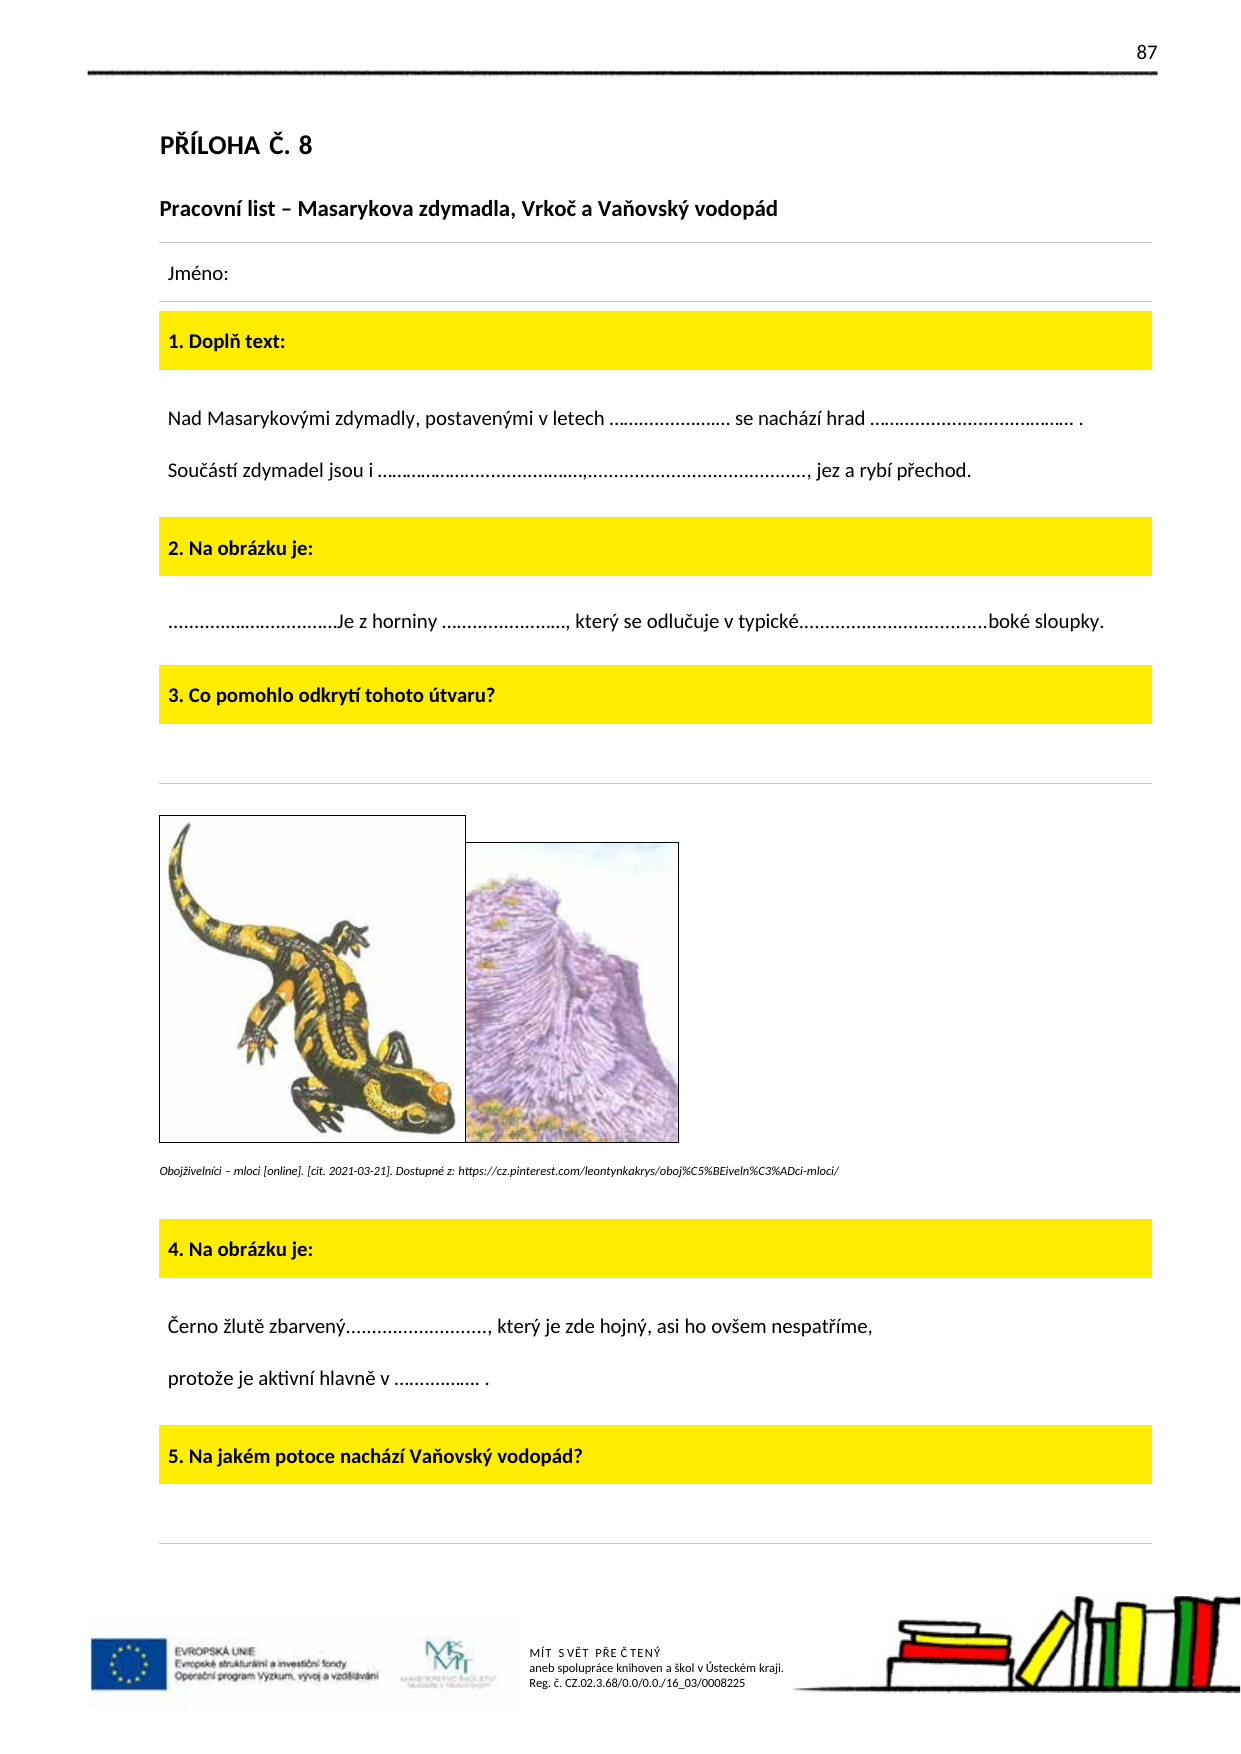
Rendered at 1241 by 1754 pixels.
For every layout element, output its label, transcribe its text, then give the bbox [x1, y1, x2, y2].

subtitle PŘÍLOHA Č. 8 [160, 128, 1176, 161]
text Nad Masarykovými zdymadly, postavenými v letech ……...........….… se nachází hrad …….........................……… . [168, 406, 1176, 431]
text protože je aktivní hlavně v ….......……. . [168, 1366, 1176, 1391]
text ...........….…............…Je z horniny …..................…, který se odlučuje v typické boké sloupky. [168, 609, 1176, 634]
subtitle Pracovní list – Masarykova zdymadla, Vrkoč a Vaňovský vodopád [159, 194, 1176, 222]
text Černo žlutě zbarvený , který je zde hojný, asi ho ovšem nespatříme, [168, 1313, 1176, 1339]
text Součástí zdymadel jsou i ………………................….…, , jez a rybí přechod. [168, 458, 1176, 483]
text Obojživelníci – mloci [online]. [cit. 2021-03-21]. Dostupné z: https://cz.pinterest.com/leontynkakrys/oboj%C5%BEiveln%C3%ADci-mloci/ [159, 1163, 1176, 1179]
picture [792, 1596, 1241, 1693]
picture [87, 70, 1158, 77]
picture [160, 816, 465, 1142]
picture [466, 843, 678, 1142]
picture [90, 1613, 523, 1715]
text Jméno: [168, 260, 1176, 286]
